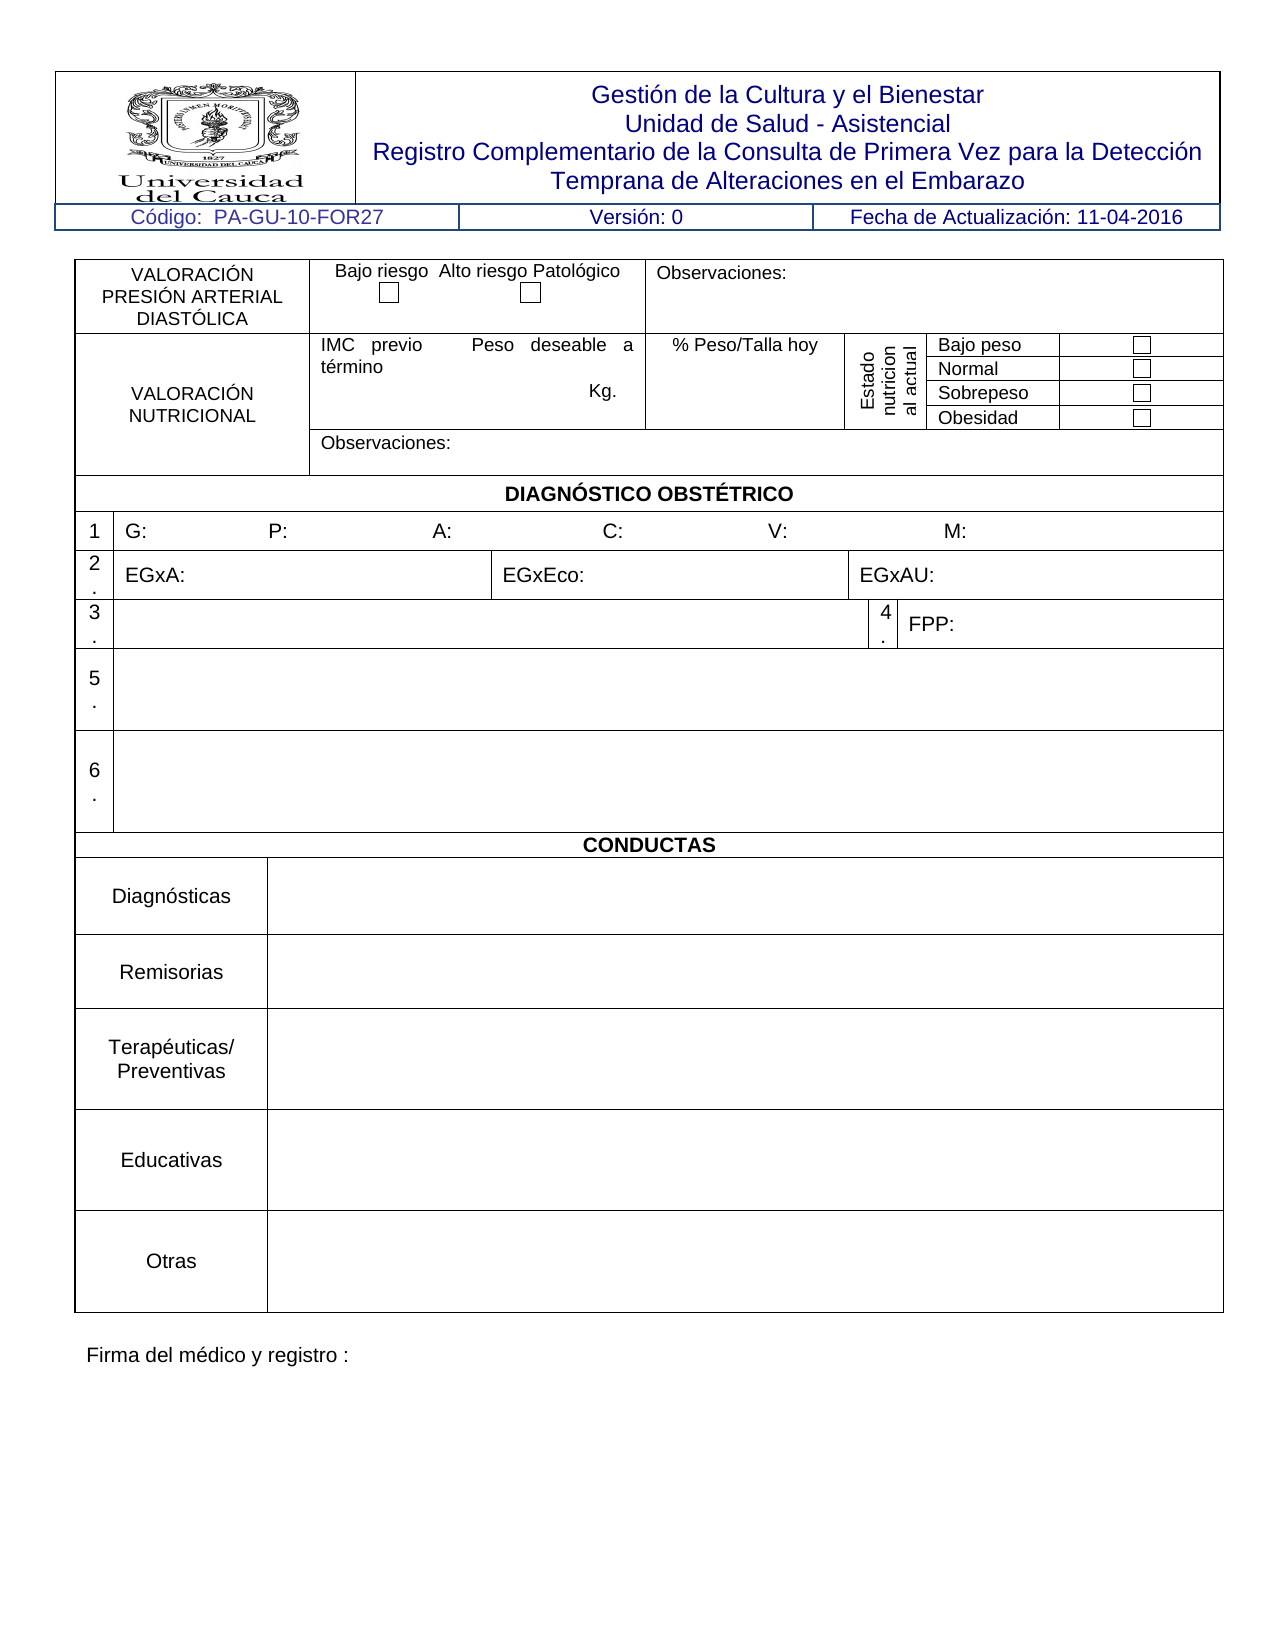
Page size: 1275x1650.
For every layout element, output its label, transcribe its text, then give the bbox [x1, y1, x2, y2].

table_cell FPP: [898, 600, 1223, 647]
table_cell Sobrepeso [927, 381, 1059, 405]
table_cell CONDUCTAS [76, 833, 1223, 857]
table_cell 5. [76, 649, 113, 730]
table_cell Terapéuticas/Preventivas [76, 1009, 267, 1109]
table_cell [1060, 357, 1223, 379]
table_cell Observaciones: [310, 430, 1223, 475]
table_cell Bajo peso [927, 334, 1059, 356]
table_cell 1 [76, 512, 113, 549]
table_cell [1060, 334, 1223, 356]
table_cell 4. [869, 600, 897, 647]
table_cell [268, 1110, 1223, 1210]
table_cell Observaciones: [646, 260, 1223, 333]
table_cell [1060, 381, 1223, 405]
table_cell [114, 600, 868, 647]
table_cell G: P: A: C: V: M: [114, 512, 1223, 549]
table_cell [1060, 406, 1223, 429]
table_cell 6. [76, 731, 113, 832]
picture [118, 83, 304, 202]
table_cell 2. [76, 551, 113, 598]
table_cell Educativas [76, 1110, 267, 1210]
table_cell VALORACIÓN NUTRICIONAL [76, 334, 309, 475]
table_cell Normal [927, 357, 1059, 379]
table_cell Estado nutricional actual [845, 334, 926, 429]
table_cell [114, 649, 1223, 730]
table_cell DIAGNÓSTICO OBSTÉTRICO [76, 476, 1223, 511]
table_cell VALORACIÓN PRESIÓN ARTERIAL DIASTÓLICA [76, 260, 309, 333]
table_cell IMC previo Peso deseable a término Kg. [310, 334, 645, 429]
table_cell Diagnósticas [76, 858, 267, 934]
table_cell [114, 731, 1223, 832]
table_cell Otras [76, 1211, 267, 1312]
table_cell Firma del médico y registro : [75, 1313, 1223, 1374]
table_cell 3. [76, 600, 113, 647]
table_cell [268, 1009, 1223, 1109]
table_cell Obesidad [927, 406, 1059, 429]
table_cell EGxEco: [492, 551, 848, 598]
table_cell EGxAU: [849, 551, 1223, 598]
table_cell EGxA: [114, 551, 491, 598]
table_cell [268, 935, 1223, 1008]
table_cell [268, 1211, 1223, 1312]
table_cell [268, 858, 1223, 934]
table_cell Remisorias [76, 935, 267, 1008]
table_cell % Peso/Talla hoy [646, 334, 844, 429]
table_cell Bajo riesgo Alto riesgo Patológico [310, 260, 645, 333]
